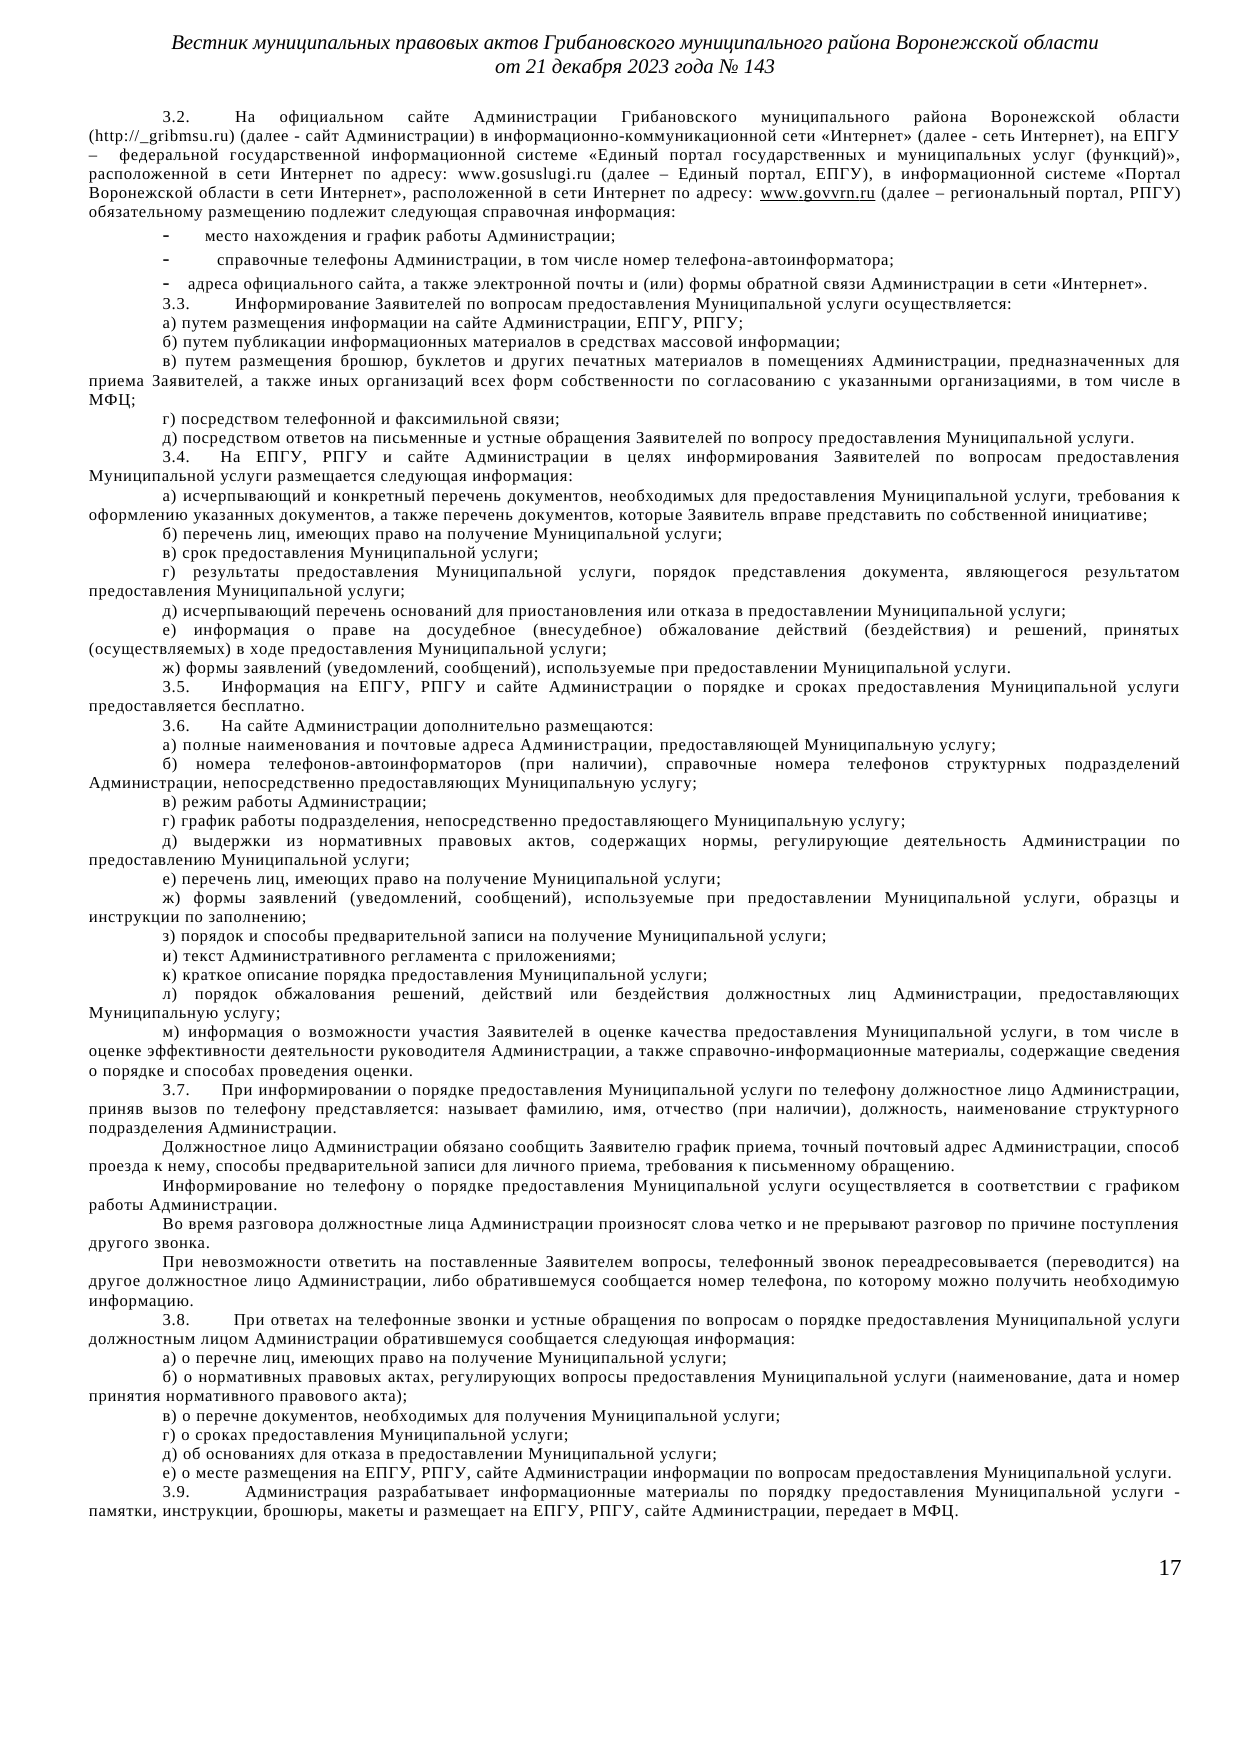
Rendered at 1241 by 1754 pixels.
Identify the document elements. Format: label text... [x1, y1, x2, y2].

text в) о перечне документов, необходимых для получения Муниципальной услуги; [89, 1405, 1181, 1424]
text г) результаты предоставления Муниципальной услуги, порядок представления документа, являющегося результатом предоставления Муниципальной услуги; [89, 562, 1181, 600]
text б) о нормативных правовых актах, регулирующих вопросы предоставления Муниципальной услуги (наименование, дата и номер принятия нормативного правового акта); [89, 1367, 1181, 1405]
text Во время разговора должностные лица Администрации произносят слова четко и не прерывают разговор по причине поступления другого звонка. [89, 1214, 1181, 1252]
list место нахождения и график работы Администрации; [89, 221, 1181, 246]
text и) текст Административного регламента с приложениями; [89, 945, 1181, 964]
text г) посредством телефонной и факсимильной связи; [89, 409, 1181, 428]
list При информировании о порядке предоставления Муниципальной услуги по телефону должностное лицо Администрации, приняв вызов по телефону представляется: называет фамилию, имя, отчество (при наличии), должность, наименование структурного подразделения Администрации. [89, 1079, 1181, 1137]
list Информация на ЕПГУ, РПГУ и сайте Администрации о порядке и сроках предоставления Муниципальной услуги предоставляется бесплатно. [89, 677, 1181, 715]
text ж) формы заявлений (уведомлений, сообщений), используемые при предоставлении Муниципальной услуги. [89, 658, 1181, 677]
text а) полные наименования и почтовые адреса Администрации, предоставляющей Муниципальную услугу; [89, 734, 1181, 754]
text в) путем размещения брошюр, буклетов и других печатных материалов в помещениях Администрации, предназначенных для приема Заявителей, а также иных организаций всех форм собственности по согласованию с указанными организациями, в том числе в МФЦ; [89, 351, 1181, 409]
text д) об основаниях для отказа в предоставлении Муниципальной услуги; [89, 1444, 1181, 1463]
text е) перечень лиц, имеющих право на получение Муниципальной услуги; [89, 869, 1181, 888]
text Должностное лицо Администрации обязано сообщить Заявителю график приема, точный почтовый адрес Администрации, способ проезда к нему, способы предварительной записи для личного приема, требования к письменному обращению. [89, 1137, 1181, 1175]
text д) посредством ответов на письменные и устные обращения Заявителей по вопросу предоставления Муниципальной услуги. [89, 428, 1181, 447]
list справочные телефоны Администрации, в том числе номер телефона-автоинформатора; [89, 246, 1181, 269]
list Информирование Заявителей по вопросам предоставления Муниципальной услуги осуществляется: [89, 294, 1181, 313]
text б) номера телефонов-автоинформаторов (при наличии), справочные номера телефонов структурных подразделений Администрации, непосредственно предоставляющих Муниципальную услугу; [89, 754, 1181, 792]
text в) срок предоставления Муниципальной услуги; [89, 543, 1181, 562]
text е) информация о праве на досудебное (внесудебное) обжалование действий (бездействия) и решений, принятых (осуществляемых) в ходе предоставления Муниципальной услуги; [89, 619, 1181, 658]
list адреса официального сайта, а также электронной почты и (или) формы обратной связи Администрации в сети «Интернет». [89, 269, 1181, 294]
text а) о перечне лиц, имеющих право на получение Муниципальной услуги; [89, 1348, 1181, 1367]
text г) график работы подразделения, непосредственно предоставляющего Муниципальную услугу; [89, 811, 1181, 830]
text Информирование но телефону о порядке предоставления Муниципальной услуги осуществляется в соответствии с графиком работы Администрации. [89, 1175, 1181, 1214]
text м) информация о возможности участия Заявителей в оценке качества предоставления Муниципальной услуги, в том числе в оценке эффективности деятельности руководителя Администрации, а также справочно-информационные материалы, содержащие сведения о порядке и способах проведения оценки. [89, 1022, 1181, 1079]
text ж) формы заявлений (уведомлений, сообщений), используемые при предоставлении Муниципальной услуги, образцы и инструкции по заполнению; [89, 888, 1181, 926]
text б) путем публикации информационных материалов в средствах массовой информации; [89, 332, 1181, 351]
list При ответах на телефонные звонки и устные обращения по вопросам о порядке предоставления Муниципальной услуги должностным лицом Администрации обратившемуся сообщается следующая информация: [89, 1309, 1181, 1348]
text При невозможности ответить на поставленные Заявителем вопросы, телефонный звонок переадресовывается (переводится) на другое должностное лицо Администрации, либо обратившемуся сообщается номер телефона, по которому можно получить необходимую информацию. [89, 1252, 1181, 1309]
text д) выдержки из нормативных правовых актов, содержащих нормы, регулирующие деятельность Администрации по предоставлению Муниципальной услуги; [89, 830, 1181, 869]
text г) о сроках предоставления Муниципальной услуги; [89, 1424, 1181, 1444]
text б) перечень лиц, имеющих право на получение Муниципальной услуги; [89, 524, 1181, 543]
text е) о месте размещения на ЕПГУ, РПГУ, сайте Администрации информации по вопросам предоставления Муниципальной услуги. [89, 1463, 1181, 1482]
list На сайте Администрации дополнительно размещаются: [89, 715, 1181, 734]
text в) режим работы Администрации; [89, 792, 1181, 811]
list Администрация разрабатывает информационные материалы по порядку предоставления Муниципальной услуги - памятки, инструкции, брошюры, макеты и размещает на ЕПГУ, РПГУ, сайте Администрации, передает в МФЦ. [89, 1482, 1181, 1520]
list На официальном сайте Администрации Грибановского муниципального района Воронежской области (http://_gribmsu.ru) (далее - сайт Администрации) в информационно-коммуникационной сети «Интернет» (далее - сеть Интернет), на ЕПГУ – федеральной государственной информационной системе «Единый портал государственных и муниципальных услуг (функций)», расположенной в сети Интернет по адресу: www.gosuslugi.ru (далее – Единый портал, ЕПГУ), в информационной системе «Портал Воронежской области в сети Интернет», расположенной в сети Интернет по адресу: www.govvrn.ru (далее – региональный портал, РПГУ) обязательному размещению подлежит следующая справочная информация: [89, 106, 1181, 221]
text а) путем размещения информации на сайте Администрации, ЕПГУ, РПГУ; [89, 313, 1181, 332]
text а) исчерпывающий и конкретный перечень документов, необходимых для предоставления Муниципальной услуги, требования к оформлению указанных документов, а также перечень документов, которые Заявитель вправе представить по собственной инициативе; [89, 485, 1181, 524]
text з) порядок и способы предварительной записи на получение Муниципальной услуги; [89, 926, 1181, 945]
text к) краткое описание порядка предоставления Муниципальной услуги; [89, 964, 1181, 984]
text д) исчерпывающий перечень оснований для приостановления или отказа в предоставлении Муниципальной услуги; [89, 600, 1181, 619]
text л) порядок обжалования решений, действий или бездействия должностных лиц Администрации, предоставляющих Муниципальную услугу; [89, 984, 1181, 1022]
list На ЕПГУ, РПГУ и сайте Администрации в целях информирования Заявителей по вопросам предоставления Муниципальной услуги размещается следующая информация: [89, 447, 1181, 485]
